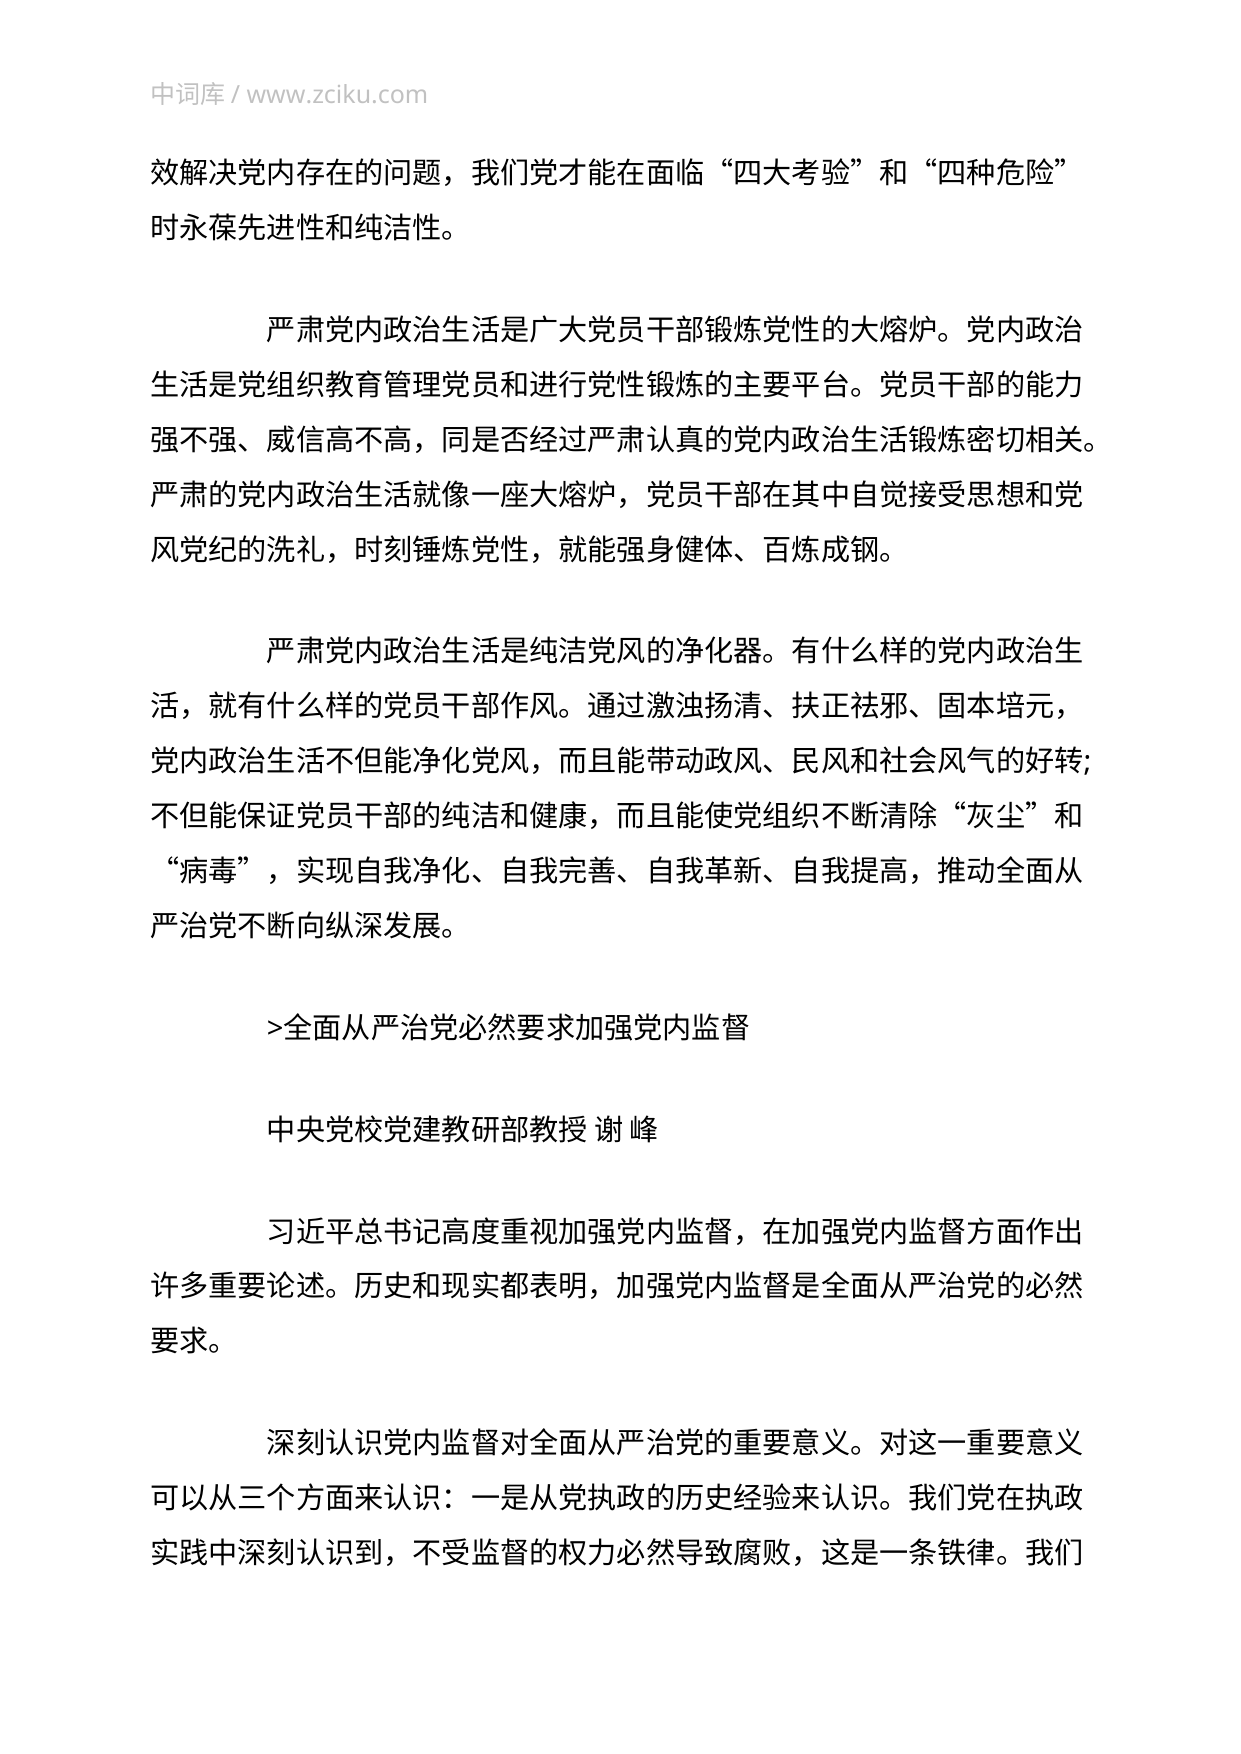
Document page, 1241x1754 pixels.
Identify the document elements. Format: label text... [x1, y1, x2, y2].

text 严肃党内政治生活是纯洁党风的净化器。有什么样的党内政治生活，就有什么样的党员干部作风。通过激浊扬清、扶正祛邪、固本培元，党内政治生活不但能净化党风，而且能带动政风、民风和社会风气的好转;不但能保证党员干部的纯洁和健康，而且能使党组织不断清除“灰尘”和“病毒”，实现自我净化、自我完善、自我革新、自我提高，推动全面从严治党不断向纵深发展。 [150, 628, 1090, 945]
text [150, 150, 1090, 247]
text 习近平总书记高度重视加强党内监督，在加强党内监督方面作出许多重要论述。历史和现实都表明，加强党内监督是全面从严治党的必然要求。 [150, 1208, 1090, 1360]
text 严肃党内政治生活是广大党员干部锻炼党性的大熔炉。党内政治生活是党组织教育管理党员和进行党性锻炼的主要平台。党员干部的能力强不强、威信高不高，同是否经过严肃认真的党内政治生活锻炼密切相关。严肃的党内政治生活就像一座大熔炉，党员干部在其中自觉接受思想和党风党纪的洗礼，时刻锤炼党性，就能强身健体、百炼成钢。 [150, 307, 1090, 568]
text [150, 1420, 1090, 1572]
text 中央党校党建教研部教授 谢 峰 [150, 1106, 1090, 1149]
text >全面从严治党必然要求加强党内监督 [150, 1004, 1090, 1047]
